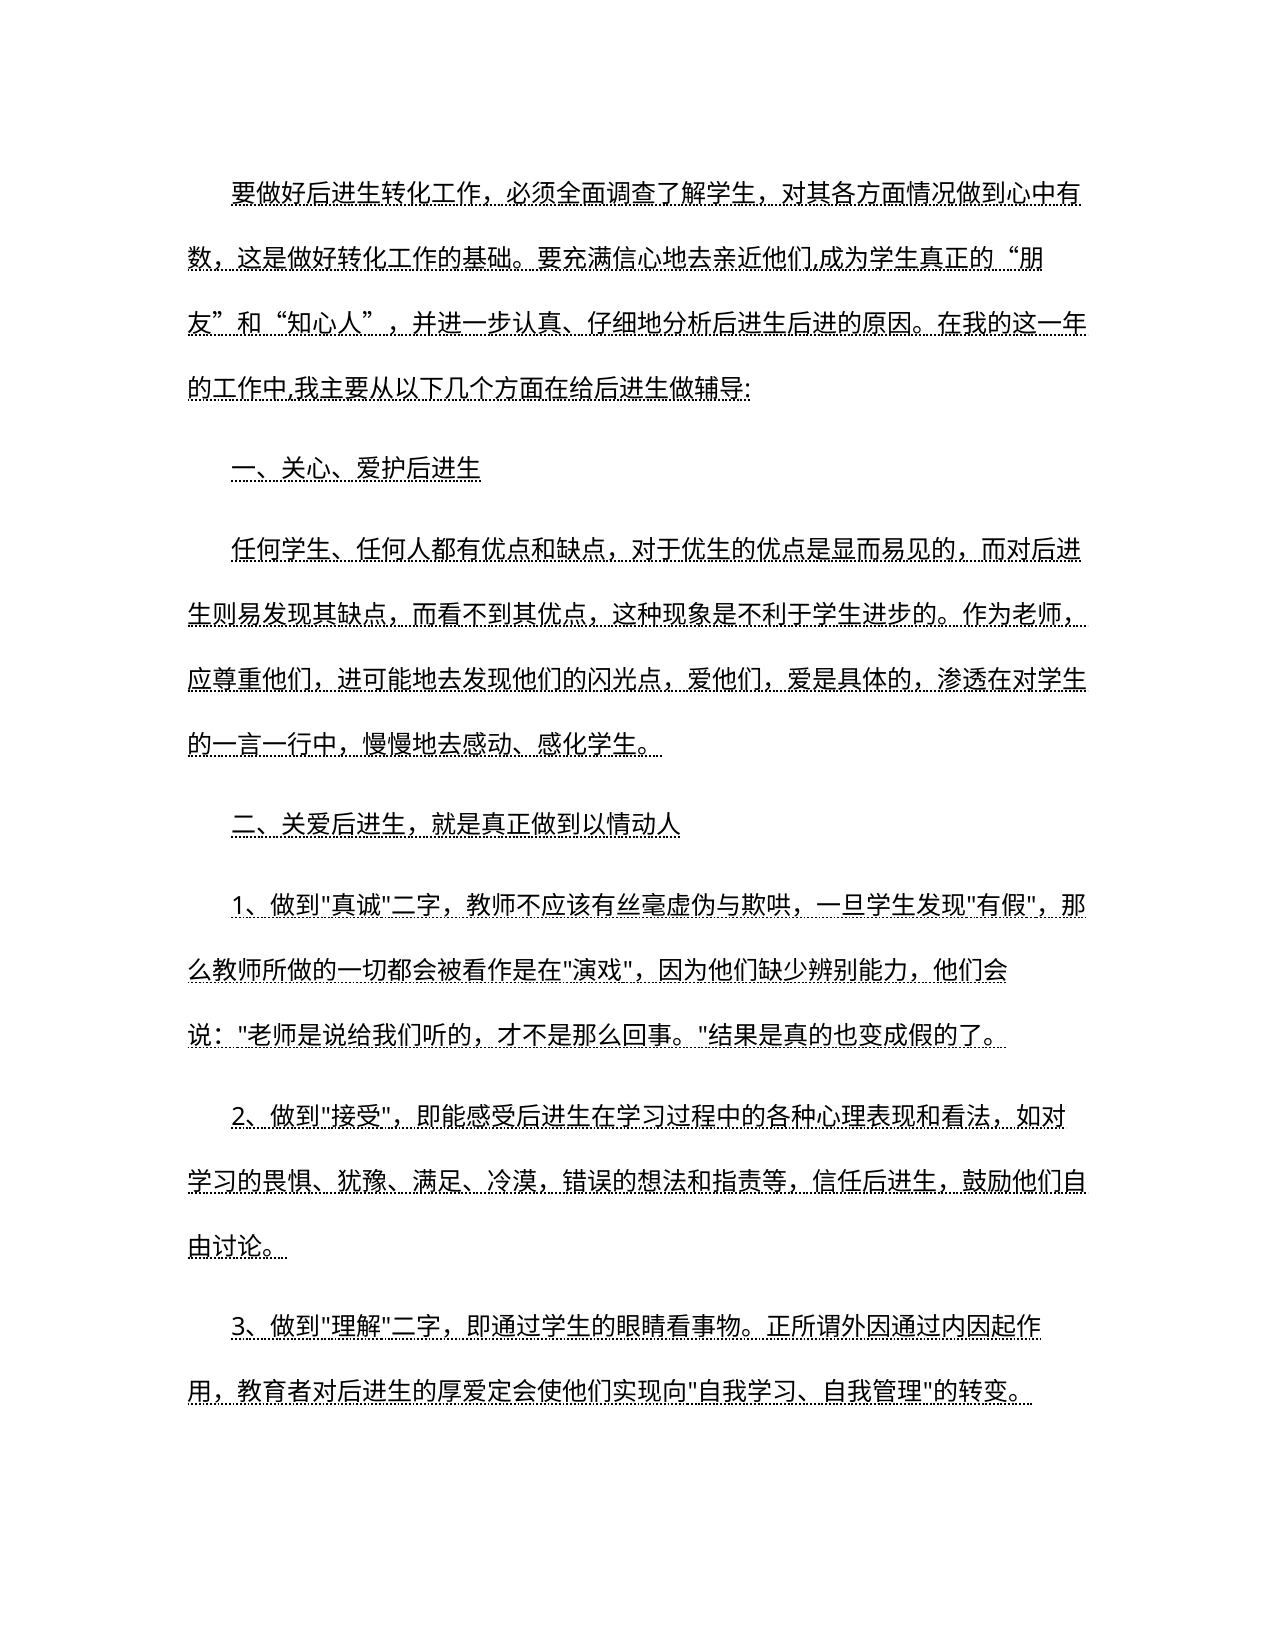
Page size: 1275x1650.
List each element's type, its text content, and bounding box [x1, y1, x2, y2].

text 要做好后进生转化工作，必须全面调查了解学生，对其各方面情况做到心中有数，这是做好转化工作的基础。要充满信心地去亲近他们,成为学生真正的“朋友”和“知心人”，并进一步认真、仔细地分析后进生后进的原因。在我的这一年的工作中,我主要从以下几个方面在给后进生做辅导: [187, 159, 1087, 334]
text 任何学生、任何人都有优点和缺点，对于优生的优点是显而易见的，而对后进生则易发现其缺点，而看不到其优点，这种现象是不利于学生进步的。作为老师，应尊重他们，进可能地去发现他们的闪光点，爱他们，爱是具体的，渗透在对学生的一言一行中，慢慢地去感动、感化学生。 [187, 626, 1087, 690]
text 二、关爱后进生，就是真正做到以情动人 [187, 791, 1087, 856]
text 3、做到"理解"二字，即通过学生的眼睛看事物。正所谓外因通过内因起作用，教育者对后进生的厚爱定会使他们实现向"自我学习、自我管理"的转变。 [187, 1292, 1087, 1422]
text 任何学生、任何人都有优点和缺点，对于优生的优点是显而易见的，而对后进生则易发现其缺点，而看不到其优点，这种现象是不利于学生进步的。作为老师，应尊重他们，进可能地去发现他们的闪光点，爱他们，爱是具体的，渗透在对学生的一言一行中，慢慢地去感动、感化学生。 [187, 691, 1087, 775]
text 2、做到"接受"，即能感受后进生在学习过程中的各种心理表现和看法，如对学习的畏惧、犹豫、满足、冷漠，错误的想法和指责等，信任后进生，鼓励他们自由讨论。 [187, 1082, 1087, 1192]
text 2、做到"接受"，即能感受后进生在学习过程中的各种心理表现和看法，如对学习的畏惧、犹豫、满足、冷漠，错误的想法和指责等，信任后进生，鼓励他们自由讨论。 [187, 1193, 1087, 1277]
text 一、关心、爱护后进生 [187, 434, 1087, 499]
text 要做好后进生转化工作，必须全面调查了解学生，对其各方面情况做到心中有数，这是做好转化工作的基础。要充满信心地去亲近他们,成为学生真正的“朋友”和“知心人”，并进一步认真、仔细地分析后进生后进的原因。在我的这一年的工作中,我主要从以下几个方面在给后进生做辅导: [187, 335, 1087, 419]
text 任何学生、任何人都有优点和缺点，对于优生的优点是显而易见的，而对后进生则易发现其缺点，而看不到其优点，这种现象是不利于学生进步的。作为老师，应尊重他们，进可能地去发现他们的闪光点，爱他们，爱是具体的，渗透在对学生的一言一行中，慢慢地去感动、感化学生。 [187, 515, 1087, 625]
text 1、做到"真诚"二字，教师不应该有丝毫虚伪与欺哄，一旦学生发现"有假"，那么教师所做的一切都会被看作是在"演戏"，因为他们缺少辨别能力，他们会说："老师是说给我们听的，才不是那么回事。"结果是真的也变成假的了。 [187, 871, 1087, 1066]
